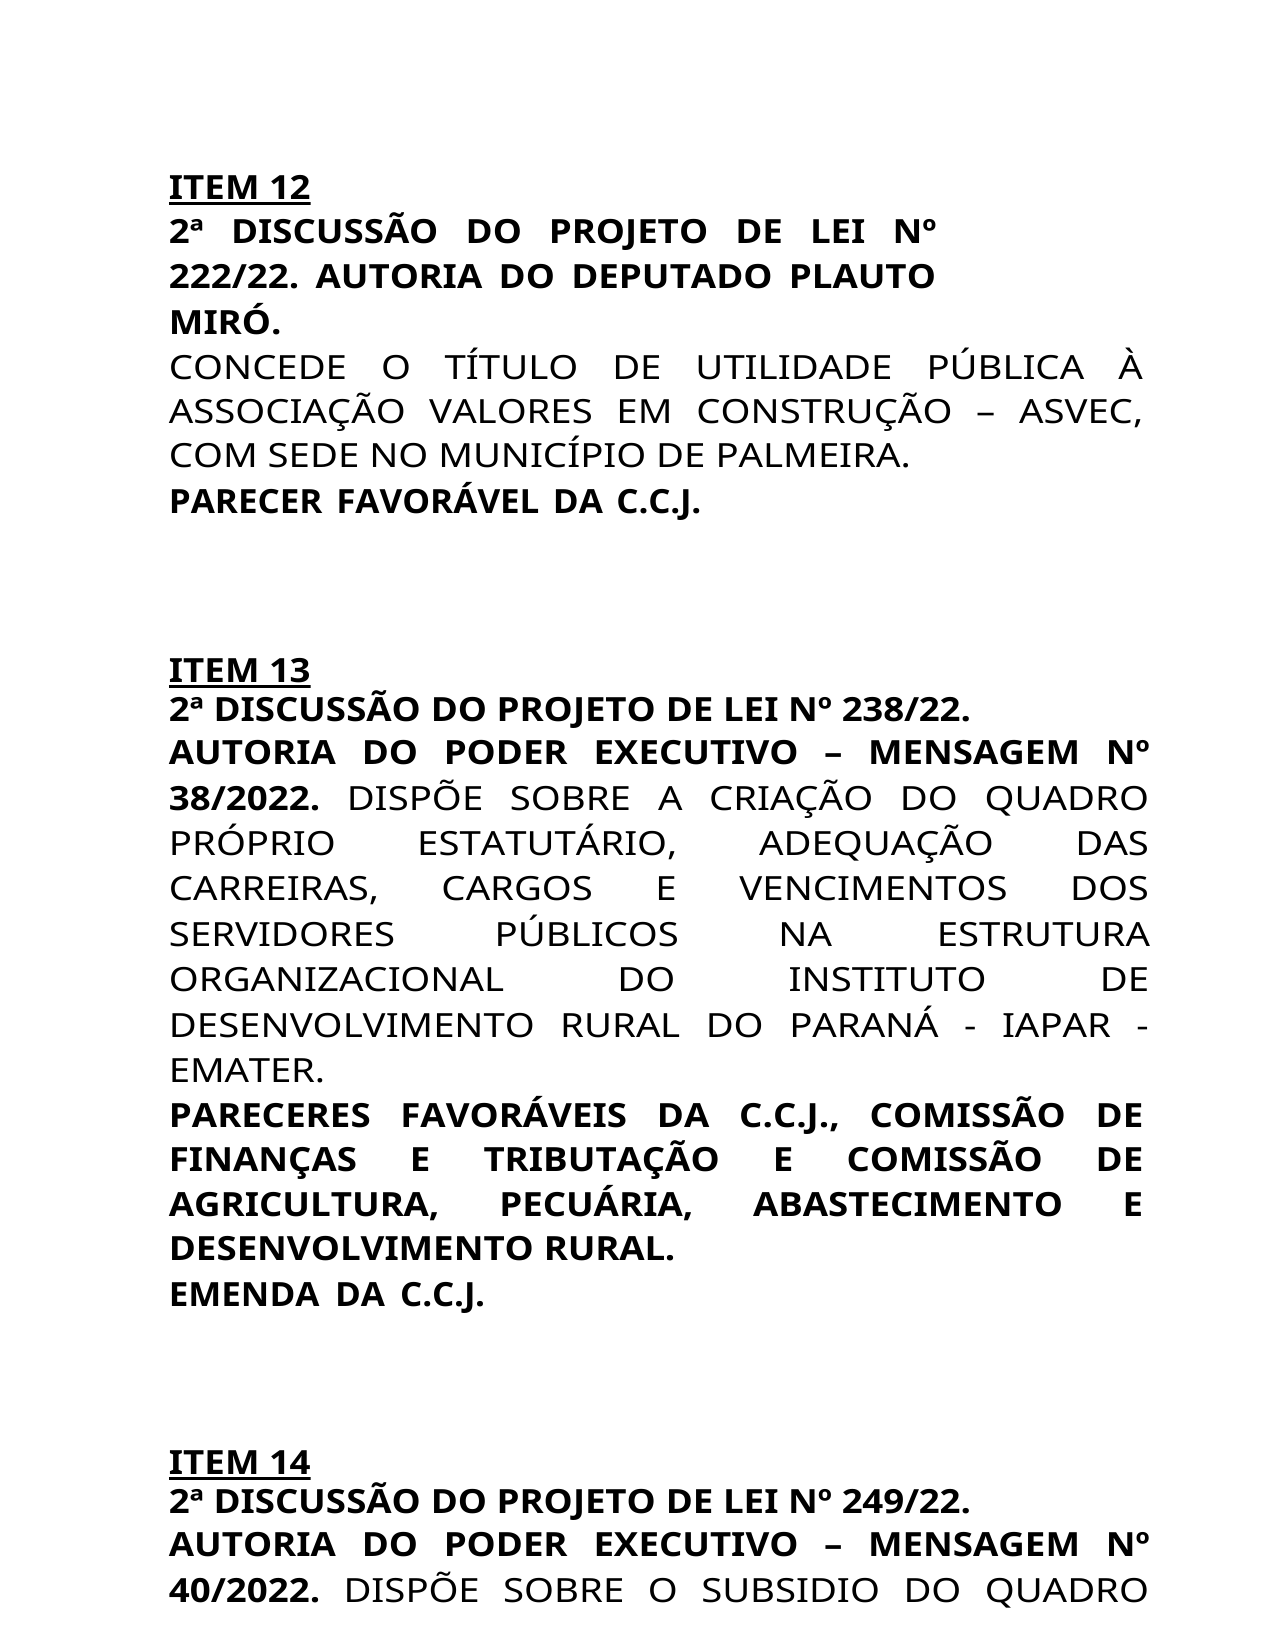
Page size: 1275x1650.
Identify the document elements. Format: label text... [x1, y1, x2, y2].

text PARECER FAVORÁVEL DA C.C.J. [169, 477, 1162, 523]
text EMENDA DA C.C.J. [169, 1271, 1162, 1316]
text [169, 1521, 1150, 1612]
text ITEM 12 [169, 169, 1162, 208]
text ITEM 13 [169, 652, 1162, 690]
text 2ª DISCUSSÃO DO PROJETO DE LEI Nº 222/22. AUTORIA DO DEPUTADO PLAUTO MIRÓ. [169, 208, 937, 344]
text ITEM 14 [169, 1444, 1162, 1483]
text 2ª DISCUSSÃO DO PROJETO DE LEI Nº 249/22. [169, 1483, 1162, 1521]
text CONCEDE O TÍTULO DE UTILIDADE PÚBLICA À ASSOCIAÇÃO VALORES EM CONSTRUÇÃO – ASVEC, COM SEDE NO MUNICÍPIO DE PALMEIRA. [169, 344, 1144, 477]
text 2ª DISCUSSÃO DO PROJETO DE LEI Nº 238/22. [169, 690, 1162, 729]
text PARECERES FAVORÁVEIS DA C.C.J., COMISSÃO DE FINANÇAS E TRIBUTAÇÃO E COMISSÃO DE AGRICULTURA, PECUÁRIA, ABASTECIMENTO E DESENVOLVIMENTO RURAL. [169, 1092, 1144, 1271]
text AUTORIA DO PODER EXECUTIVO – MENSAGEM Nº 38/2022. DISPÕE SOBRE A CRIAÇÃO DO QUADRO PRÓPRIO ESTATUTÁRIO, ADEQUAÇÃO DAS CARREIRAS, CARGOS E VENCIMENTOS DOS SERVIDORES PÚBLICOS NA ESTRUTURA ORGANIZACIONAL DO INSTITUTO DE DESENVOLVIMENTO RURAL DO PARANÁ - IAPAR - EMATER. [169, 729, 1150, 1092]
